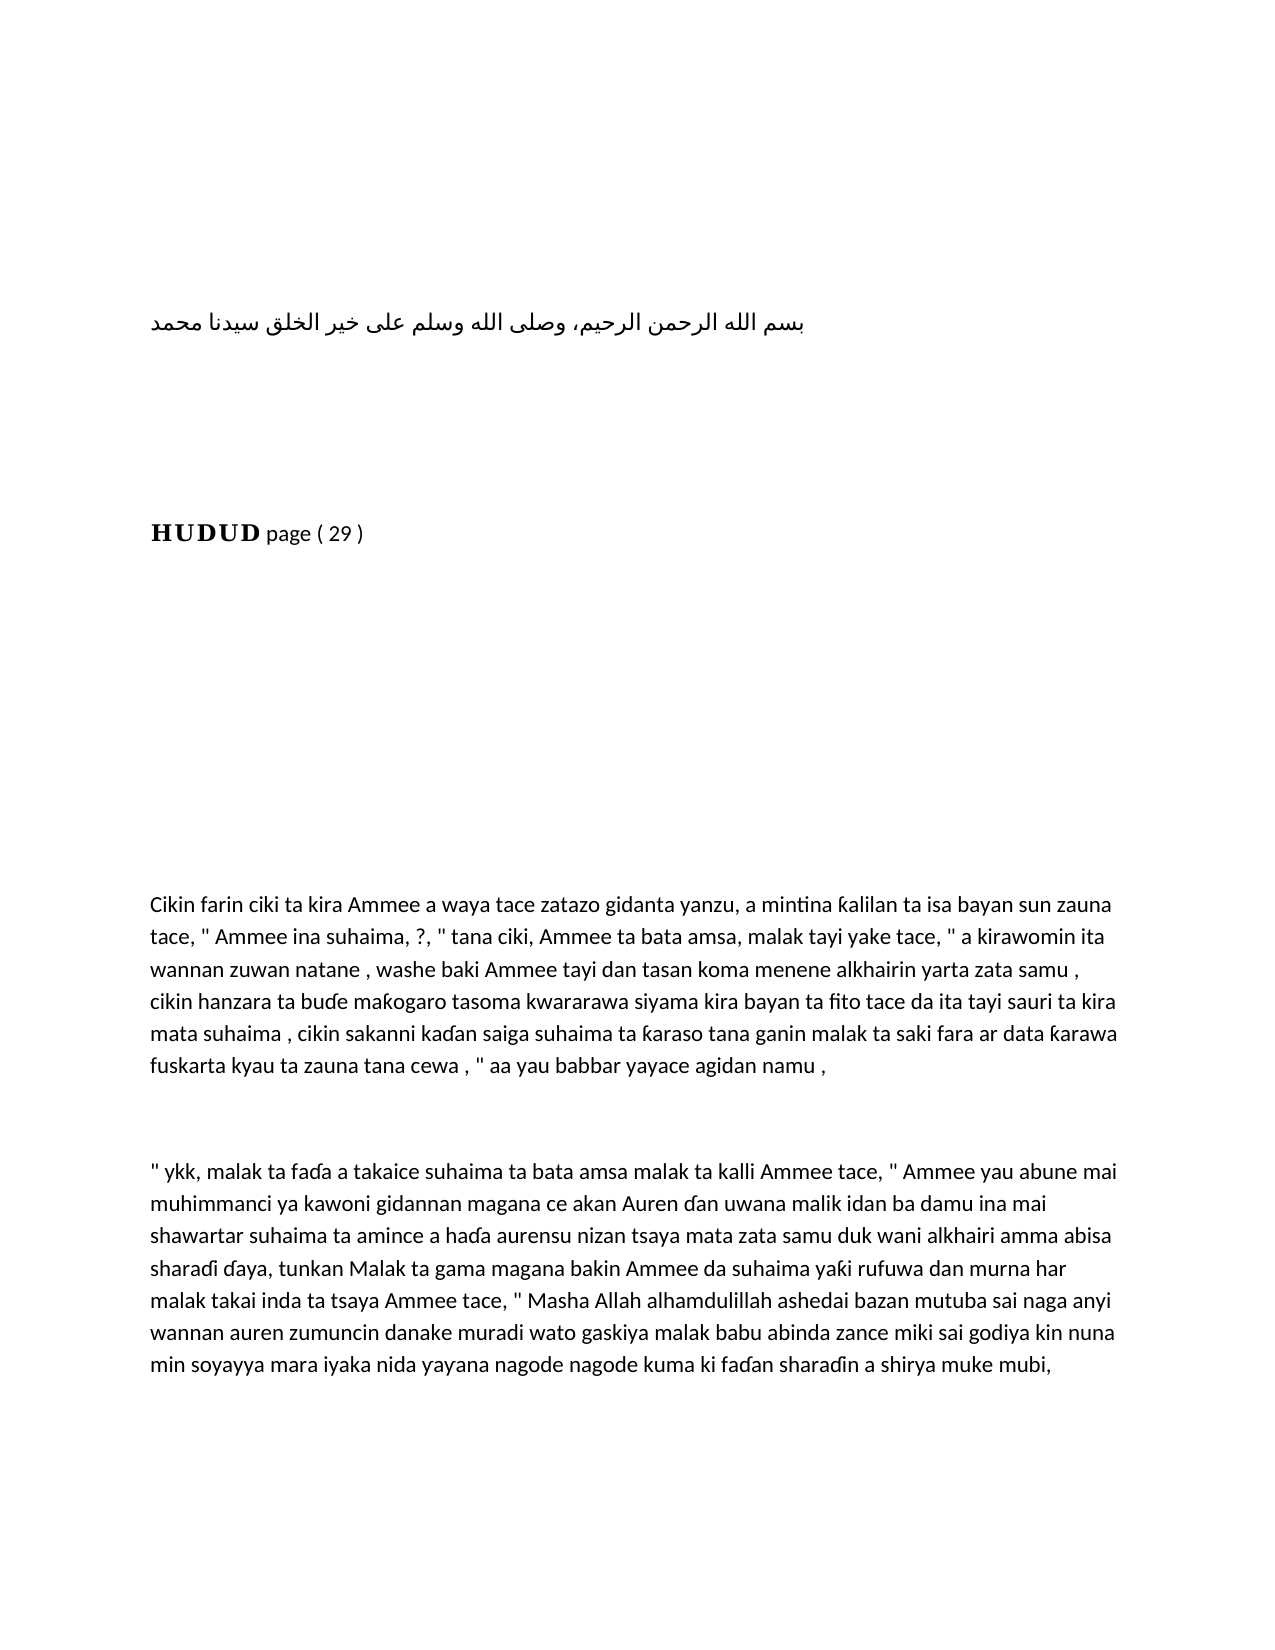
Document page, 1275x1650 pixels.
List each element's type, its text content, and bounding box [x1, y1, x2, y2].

text " ykk, malak ta faɗa a takaice suhaima ta bata amsa malak ta kalli Ammee tace, " Ammee yau abune mai muhimmanci ya kawoni gidannan magana ce akan Auren ɗan uwana malik idan ba damu ina mai shawartar suhaima ta amince a haɗa aurensu nizan tsaya mata zata samu duk wani alkhairi amma abisa sharaɗi ɗaya, tunkan Malak ta gama magana bakin Ammee da suhaima yaƙi rufuwa dan murna har malak takai inda ta tsaya Ammee tace, " Masha Allah alhamdulillah ashedai bazan mutuba sai naga anyi wannan auren zumuncin danake muradi wato gaskiya malak babu abinda zance miki sai godiya kin nuna min soyayya mara iyaka nida ƴaƴana nagode nagode kuma ki faɗan sharaɗin a shirya muke mubi, [150, 1157, 1125, 1378]
text بسم الله الرحمن الرحيم، وصلى الله وسلم على خير الخلق سيدنا محمد [150, 309, 1125, 335]
text Cikin farin ciki ta kira Ammee a waya tace zatazo gidanta yanzu, a mintina ƙalilan ta isa bayan sun zauna tace, " Ammee ina suhaima, ?, " tana ciki, Ammee ta bata amsa, malak tayi yake tace, " a kirawomin ita wannan zuwan natane , washe baki Ammee tayi dan tasan koma menene alkhairin yarta zata samu , cikin hanzara ta buɗe maƙogaro tasoma kwararawa siyama kira bayan ta fito tace da ita tayi sauri ta kira mata suhaima , cikin sakanni kaɗan saiga suhaima ta ƙaraso tana ganin malak ta saki fara ar data ƙarawa fuskarta kyau ta zauna tana cewa , " aa yau babbar yayace agidan namu , [150, 890, 1125, 1079]
text 𝐇𝐔𝐃𝐔𝐃 page ( 29 ) [150, 519, 1125, 547]
